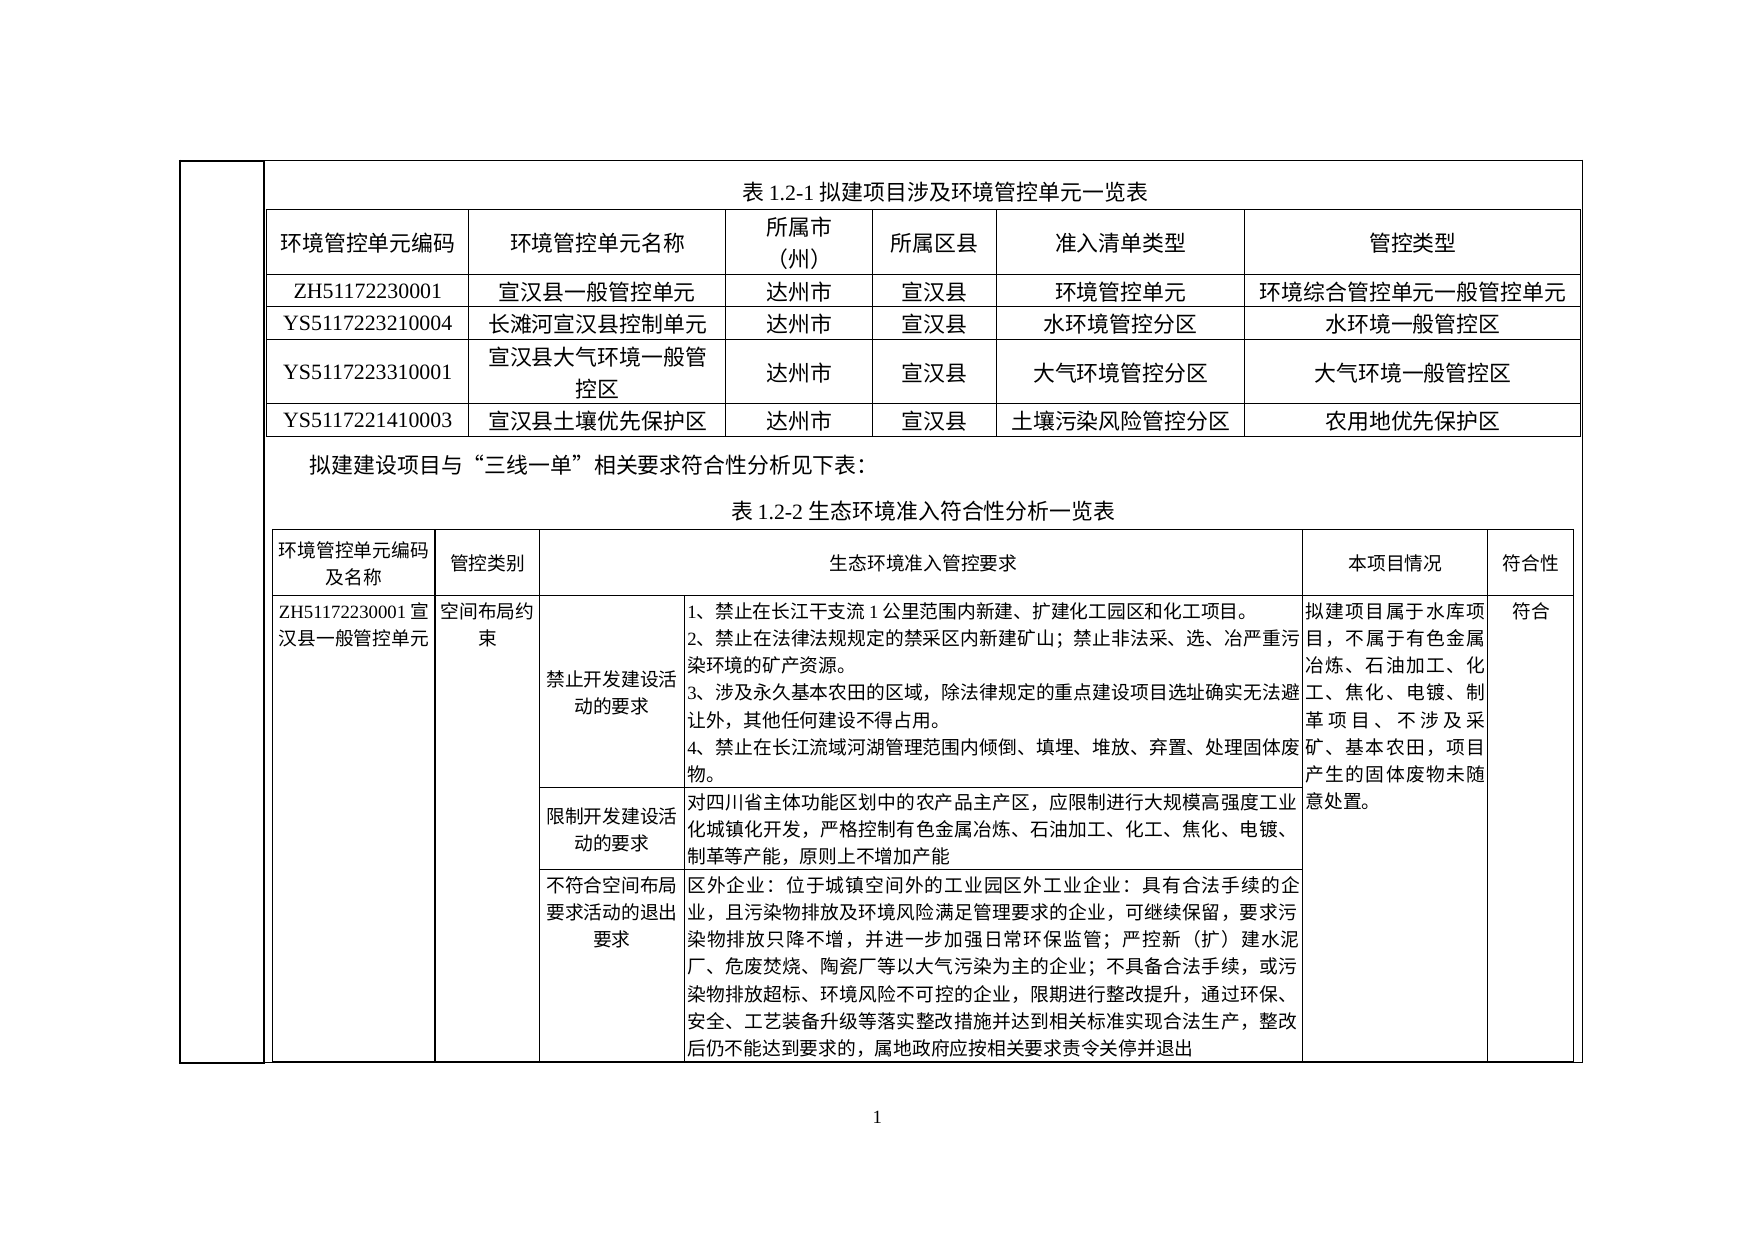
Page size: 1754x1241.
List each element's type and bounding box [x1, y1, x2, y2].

table_header [181, 162, 263, 1062]
table_header [265, 161, 1582, 1062]
